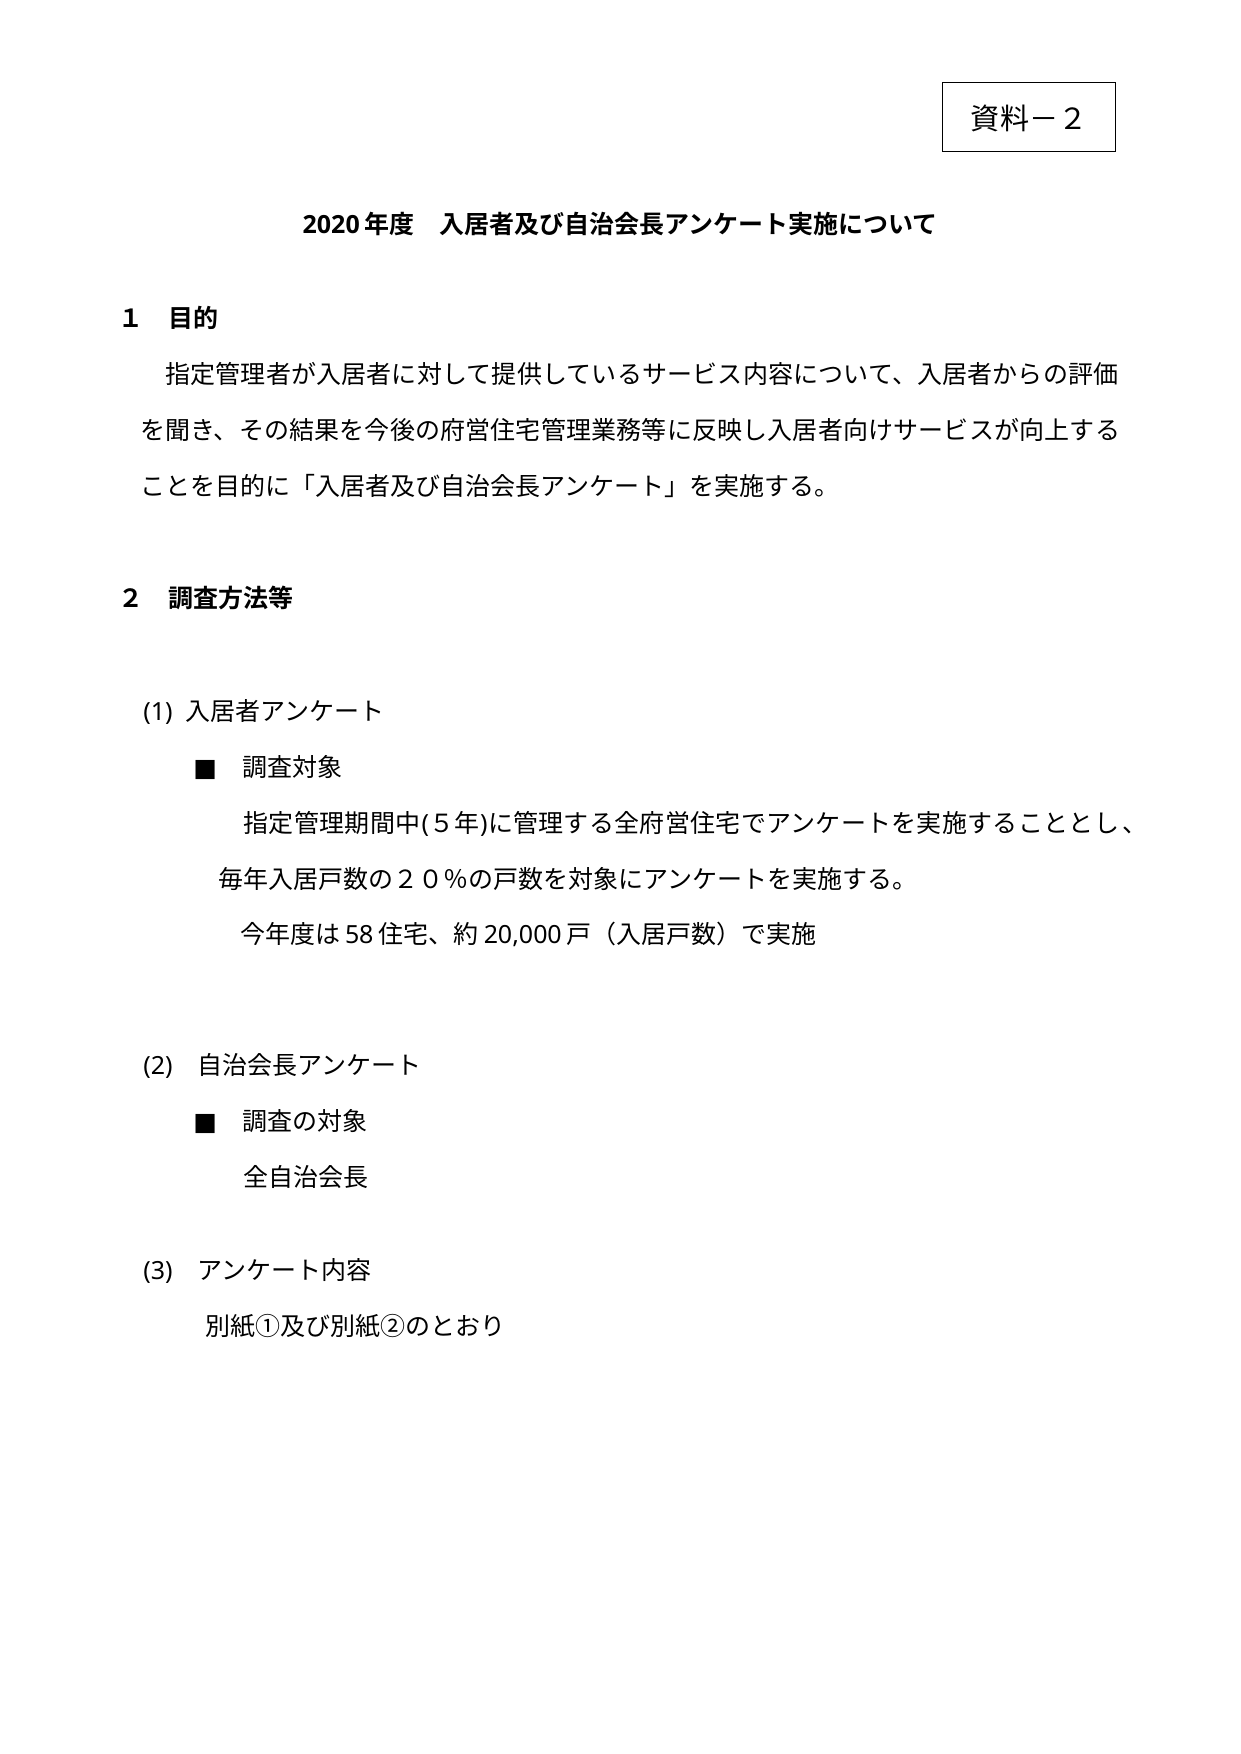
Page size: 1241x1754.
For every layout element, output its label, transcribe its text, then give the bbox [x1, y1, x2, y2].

text (3) アンケート内容 [118, 1250, 1122, 1287]
text 別紙①及び別紙②のとおり [118, 1306, 1122, 1343]
text 今年度は58住宅、約20,000戸（入居戸数）で実施 [215, 914, 1122, 952]
text 指定管理期間中(５年)に管理する全府営住宅でアンケートを実施することとし、毎年入居戸数の２０％の戸数を対象にアンケートを実施する。 [193, 802, 1122, 896]
text ２ 調査方法等 [118, 578, 1122, 616]
text １ 目的 [118, 297, 1122, 335]
text ■ 調査の対象 [118, 1101, 1122, 1139]
text (1) 入居者アンケート [118, 691, 1122, 728]
text (2) 自治会長アンケート [118, 1045, 1122, 1082]
text ■ 調査対象 [118, 747, 1122, 784]
text 2020年度 入居者及び自治会長アンケート実施について [118, 204, 1122, 241]
text 指定管理者が入居者に対して提供しているサービス内容について、入居者からの評価を聞き、その結果を今後の府営住宅管理業務等に反映し入居者向けサービスが向上することを目的に「入居者及び自治会長アンケート」を実施する。 [140, 354, 1122, 504]
text 全自治会長 [118, 1157, 1122, 1194]
